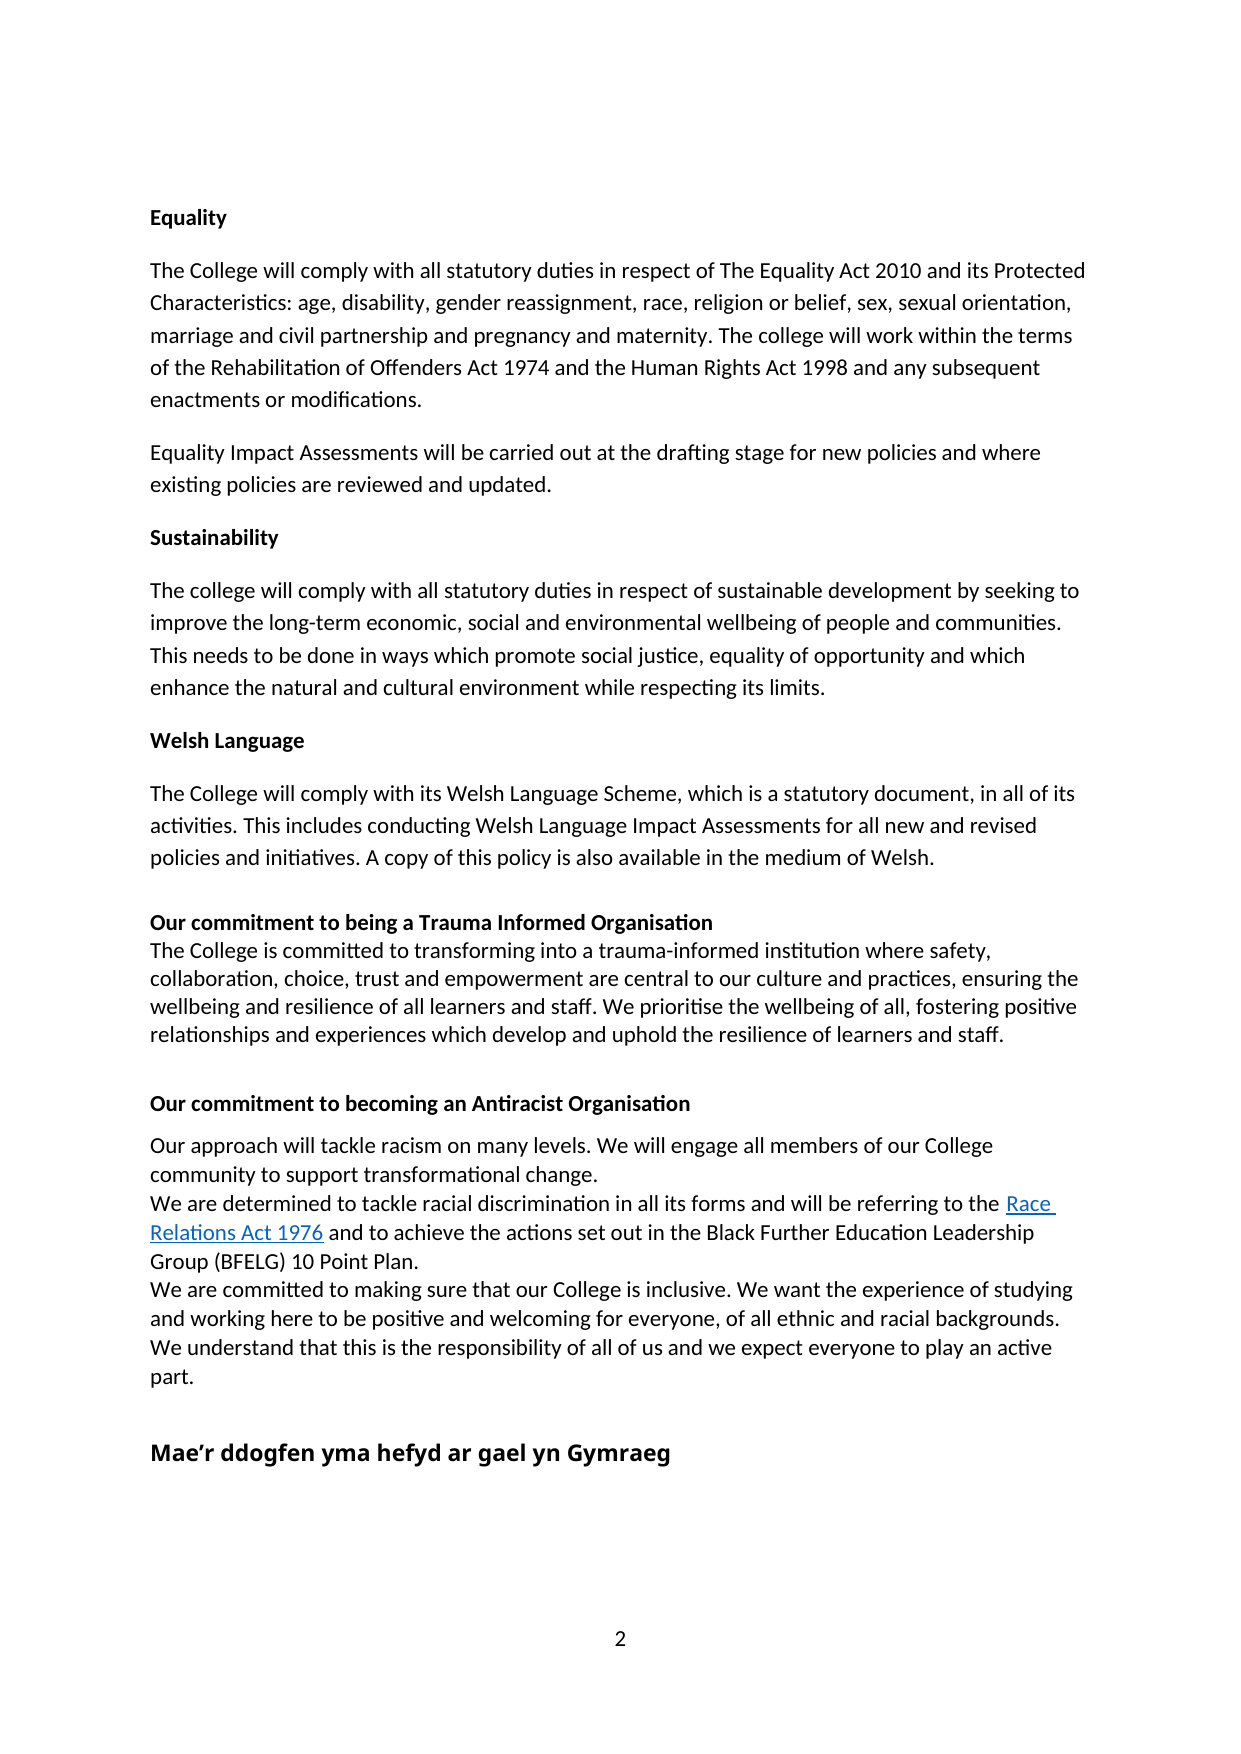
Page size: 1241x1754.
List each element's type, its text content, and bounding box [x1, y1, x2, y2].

text Welsh Language [150, 726, 1090, 754]
text The College will comply with all statutory duties in respect of The Equality Act 2010 and its Protected Characteristics: age, disability, gender reassignment, race, religion or belief, sex, sexual orientation, marriage and civil partnership and pregnancy and maternity. The college will work within the terms of the Rehabilitation of Offenders Act 1974 and the Human Rights Act 1998 and any subsequent enactments or modifications. [150, 256, 1090, 413]
text We are determined to tackle racial discrimination in all its forms and will be referring to the Race Relations Act 1976 and to achieve the actions set out in the Black Further Education Leadership Group (BFELG) 10 Point Plan. [150, 1189, 1090, 1275]
text Our commitment to being a Trauma Informed Organisation [150, 908, 1090, 936]
text We are committed to making sure that our College is inclusive. We want the experience of studying and working here to be positive and welcoming for everyone, of all ethnic and racial backgrounds. [150, 1276, 1090, 1332]
text Our approach will tackle racism on many levels. We will engage all members of our College community to support transformational change. [150, 1131, 1090, 1188]
text Equality Impact Assessments will be carried out at the drafting stage for new policies and where existing policies are reviewed and updated. [150, 438, 1090, 498]
text Mae’r ddogfen yma hefyd ar gael yn Gymraeg [150, 1437, 1090, 1468]
text The college will comply with all statutory duties in respect of sustainable development by seeking to improve the long-term economic, social and environmental wellbeing of people and communities. This needs to be done in ways which promote social justice, equality of opportunity and which enhance the natural and cultural environment while respecting its limits. [150, 576, 1090, 701]
text We understand that this is the responsibility of all of us and we expect everyone to play an active part. [150, 1333, 1090, 1390]
text Our commitment to becoming an Antiracist Organisation [150, 1089, 1090, 1118]
text Equality [150, 203, 1090, 231]
text The College will comply with its Welsh Language Scheme, which is a statutory document, in all of its activities. This includes conducting Welsh Language Impact Assessments for all new and revised policies and initiatives. A copy of this policy is also available in the medium of Welsh. [150, 779, 1090, 871]
text Sustainability [150, 523, 1090, 551]
text The College is committed to transforming into a trauma-informed institution where safety, collaboration, choice, trust and empowerment are central to our culture and practices, ensuring the wellbeing and resilience of all learners and staff. We prioritise the wellbeing of all, fostering positive relationships and experiences which develop and uphold the resilience of learners and staff. [150, 936, 1090, 1048]
